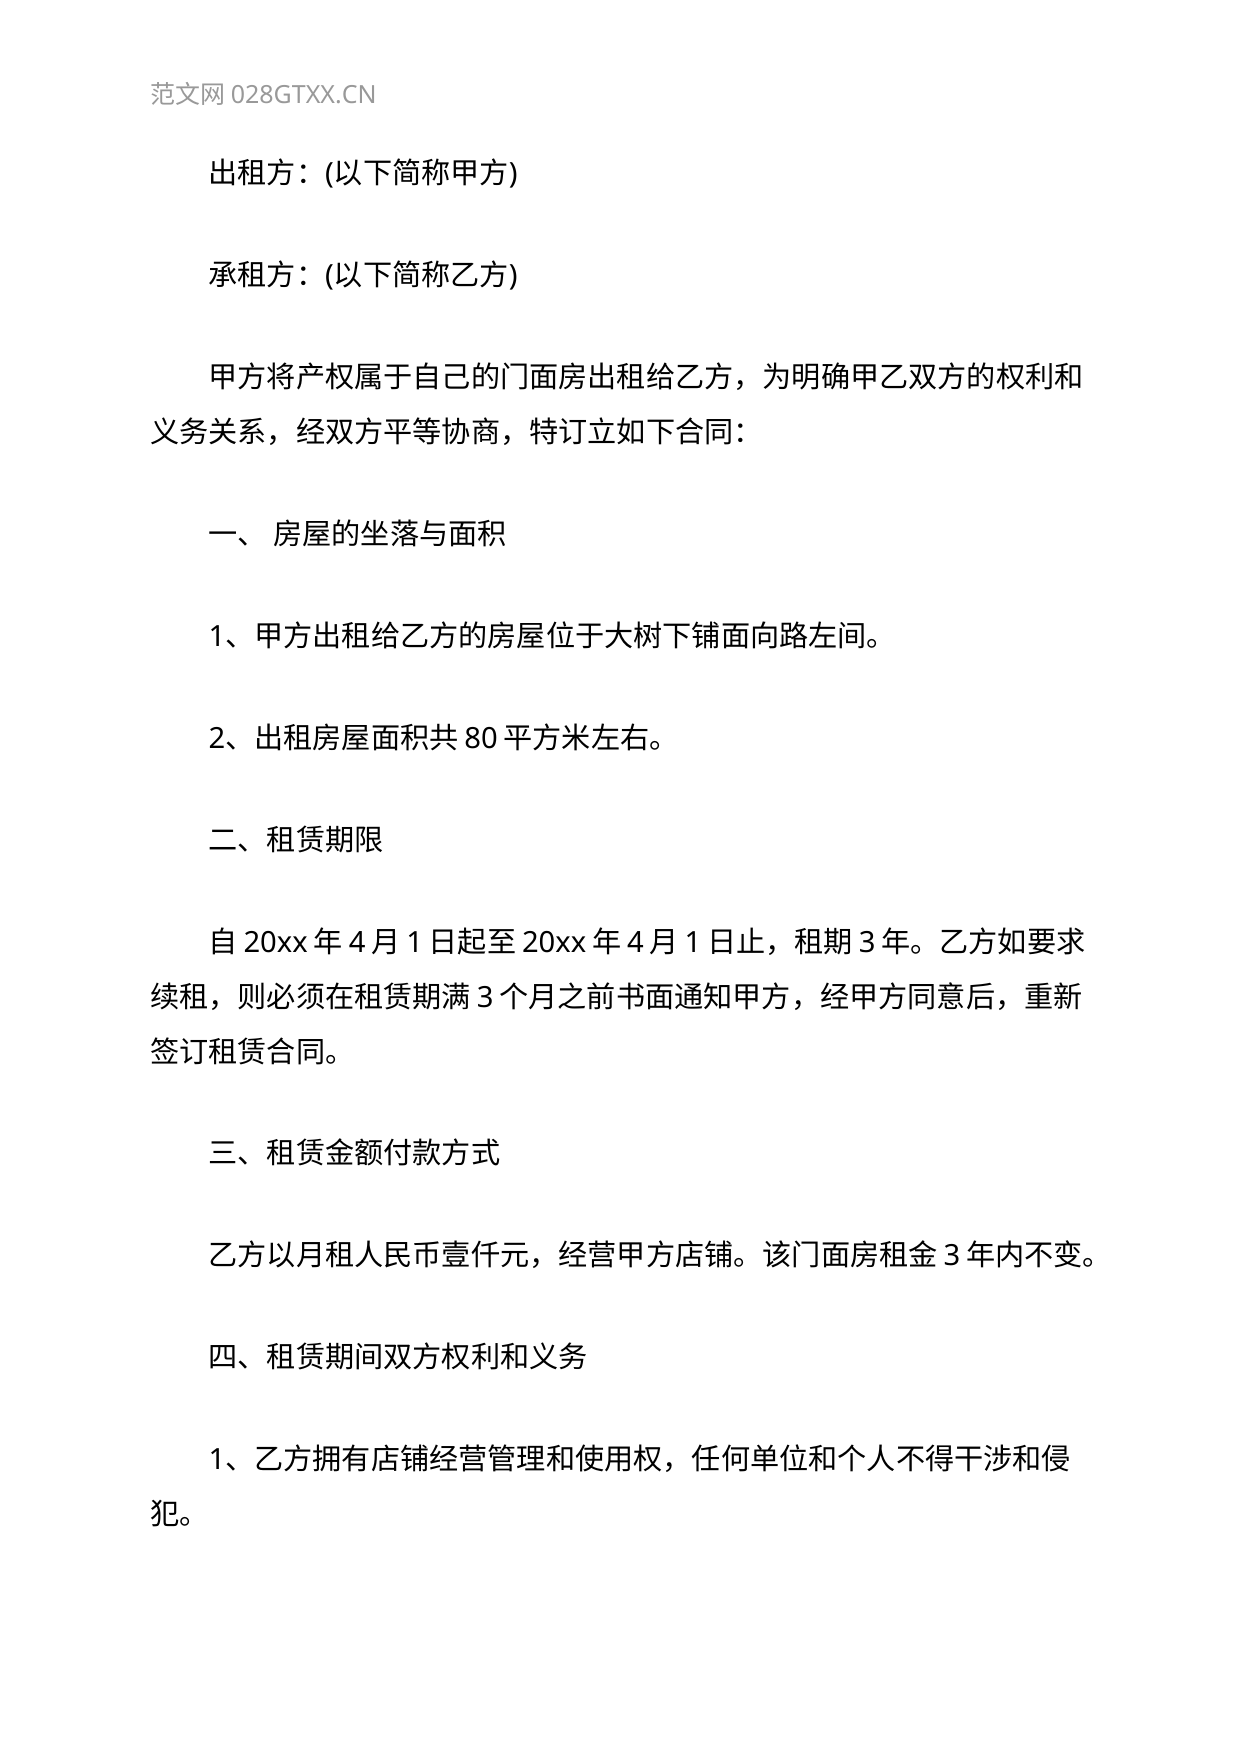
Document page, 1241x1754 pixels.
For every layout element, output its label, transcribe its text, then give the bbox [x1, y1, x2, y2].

text 1、甲方出租给乙方的房屋位于大树下铺面向路左间。 [150, 612, 1090, 655]
text 承租方：(以下简称乙方) [150, 252, 1090, 294]
text 四、租赁期间双方权利和义务 [150, 1334, 1090, 1376]
text 甲方将产权属于自己的门面房出租给乙方，为明确甲乙双方的权利和义务关系，经双方平等协商，特订立如下合同： [150, 354, 1090, 451]
text 二、租赁期限 [150, 816, 1090, 859]
text 自20xx年4月1日起至20xx年4月1日止，租期3年。乙方如要求续租，则必须在租赁期满3个月之前书面通知甲方，经甲方同意后，重新签订租赁合同。 [150, 918, 1090, 1070]
text 2、出租房屋面积共80平方米左右。 [150, 714, 1090, 757]
text 出租方：(以下简称甲方) [150, 150, 1090, 192]
text 一、 房屋的坐落与面积 [150, 511, 1090, 553]
text 1、乙方拥有店铺经营管理和使用权，任何单位和个人不得干涉和侵犯。 [150, 1435, 1090, 1533]
text 三、租赁金额付款方式 [150, 1130, 1090, 1172]
text 乙方以月租人民币壹仟元，经营甲方店铺。该门面房租金3年内不变。 [150, 1232, 1090, 1274]
